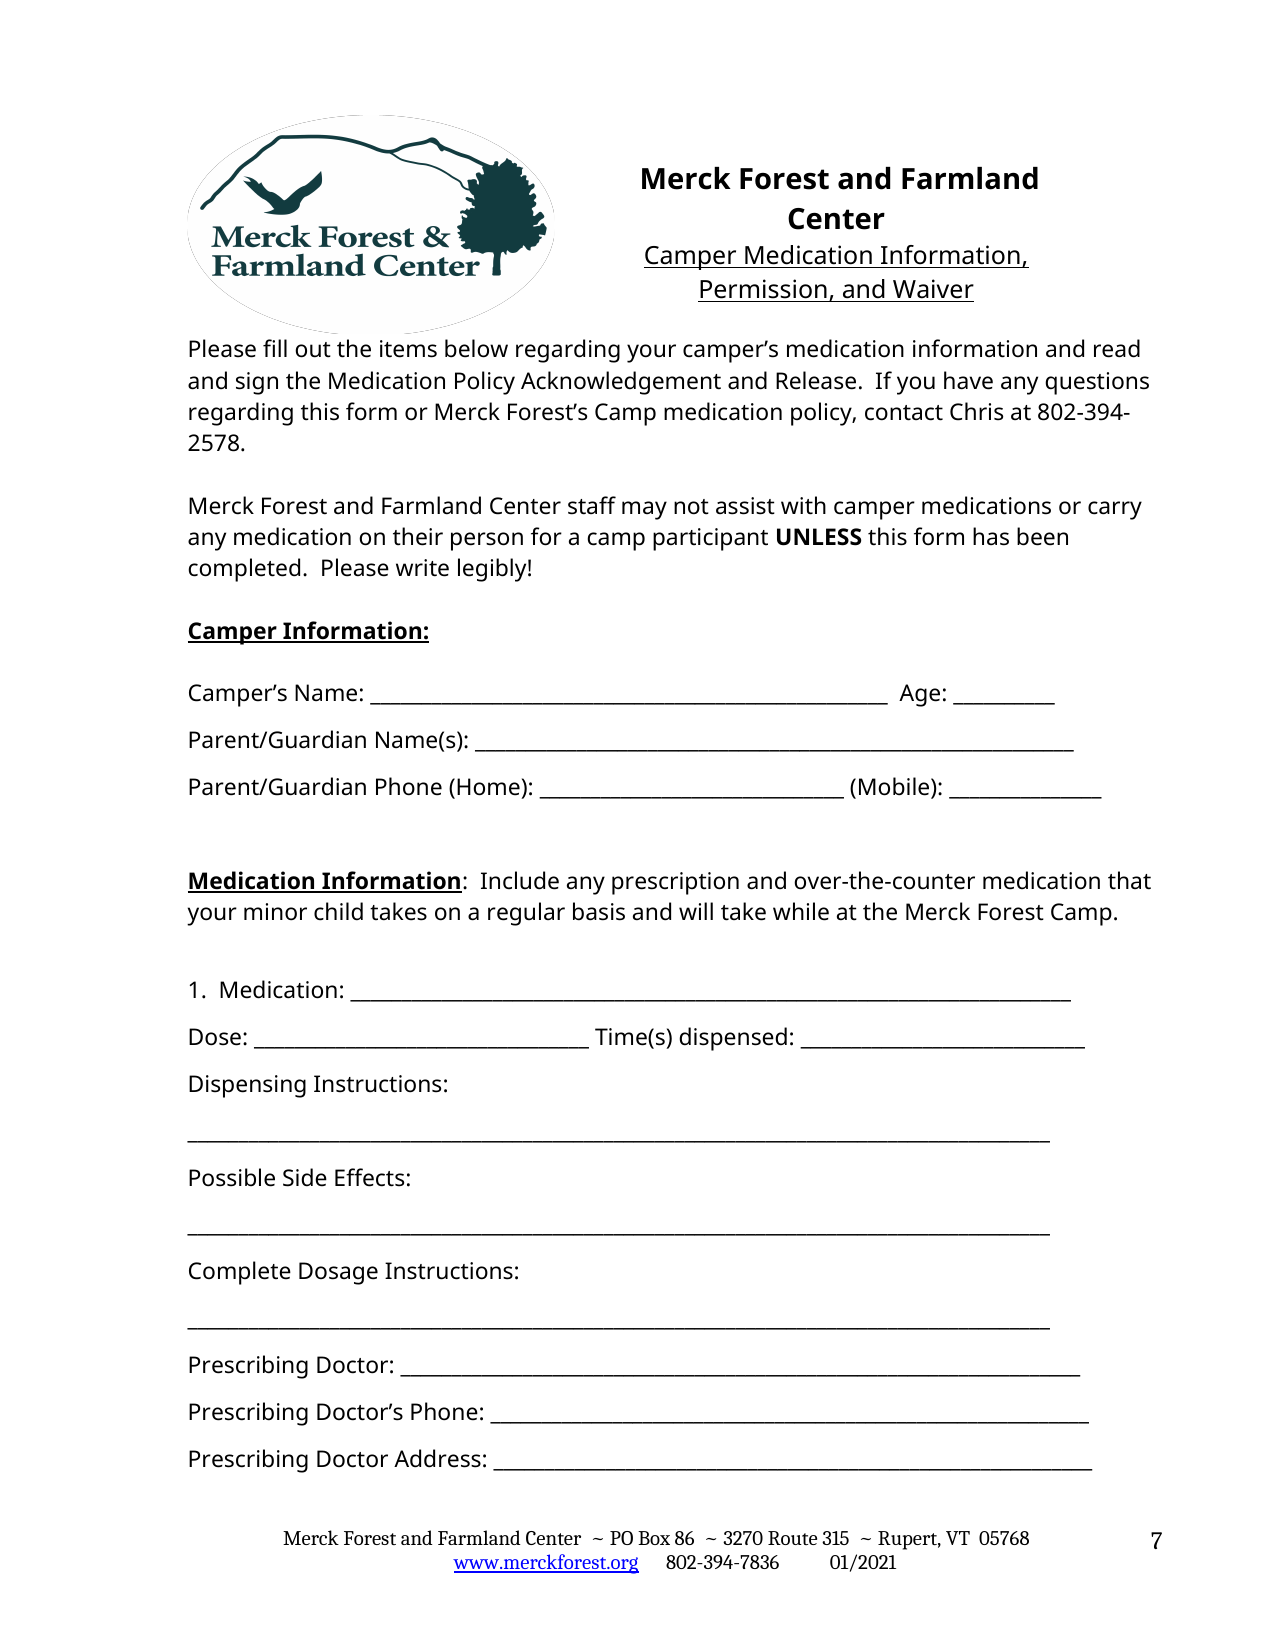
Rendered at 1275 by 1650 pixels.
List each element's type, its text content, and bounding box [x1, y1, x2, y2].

text Prescribing Doctor’s Phone: ___________________________________________________________ [187, 1396, 1162, 1427]
text 1. Medication: _______________________________________________________________________ [187, 974, 1162, 1005]
text Camper’s Name: ___________________________________________________ Age: __________ [187, 677, 1162, 708]
text Merck Forest and Farmland Center staff may not assist with camper medications or carry any medication on their person for a camp participant UNLESS this form has been completed. Please write legibly! [187, 490, 1162, 583]
text Dose: _________________________________ Time(s) dispensed: ____________________________ [187, 1021, 1162, 1052]
text Please fill out the items below regarding your camper’s medication information and read and sign the Medication Policy Acknowledgement and Release. If you have any questions regarding this form or Merck Forest’s Camp medication policy, contact Chris at 802-394-2578. [187, 333, 1162, 458]
text _____________________________________________________________________________________ [187, 1302, 1162, 1333]
text _____________________________________________________________________________________ [187, 1115, 1162, 1146]
text Dispensing Instructions: [187, 1068, 1162, 1099]
text Medication Information: Include any prescription and over-the-counter medication that your minor child takes on a regular basis and will take while at the Merck Forest Camp. [187, 865, 1172, 927]
text Possible Side Effects: [187, 1162, 1162, 1193]
text Parent/Guardian Phone (Home): ______________________________ (Mobile): _______________ [187, 771, 1256, 802]
text Complete Dosage Instructions: [187, 1255, 1162, 1287]
text Prescribing Doctor Address: ___________________________________________________________ [187, 1443, 1162, 1474]
text Camper Information: [187, 615, 1162, 646]
picture [187, 115, 555, 334]
text Prescribing Doctor: ___________________________________________________________________ [187, 1349, 1162, 1380]
text _____________________________________________________________________________________ [187, 1208, 1162, 1240]
text Parent/Guardian Name(s): ___________________________________________________________ [187, 724, 1162, 755]
